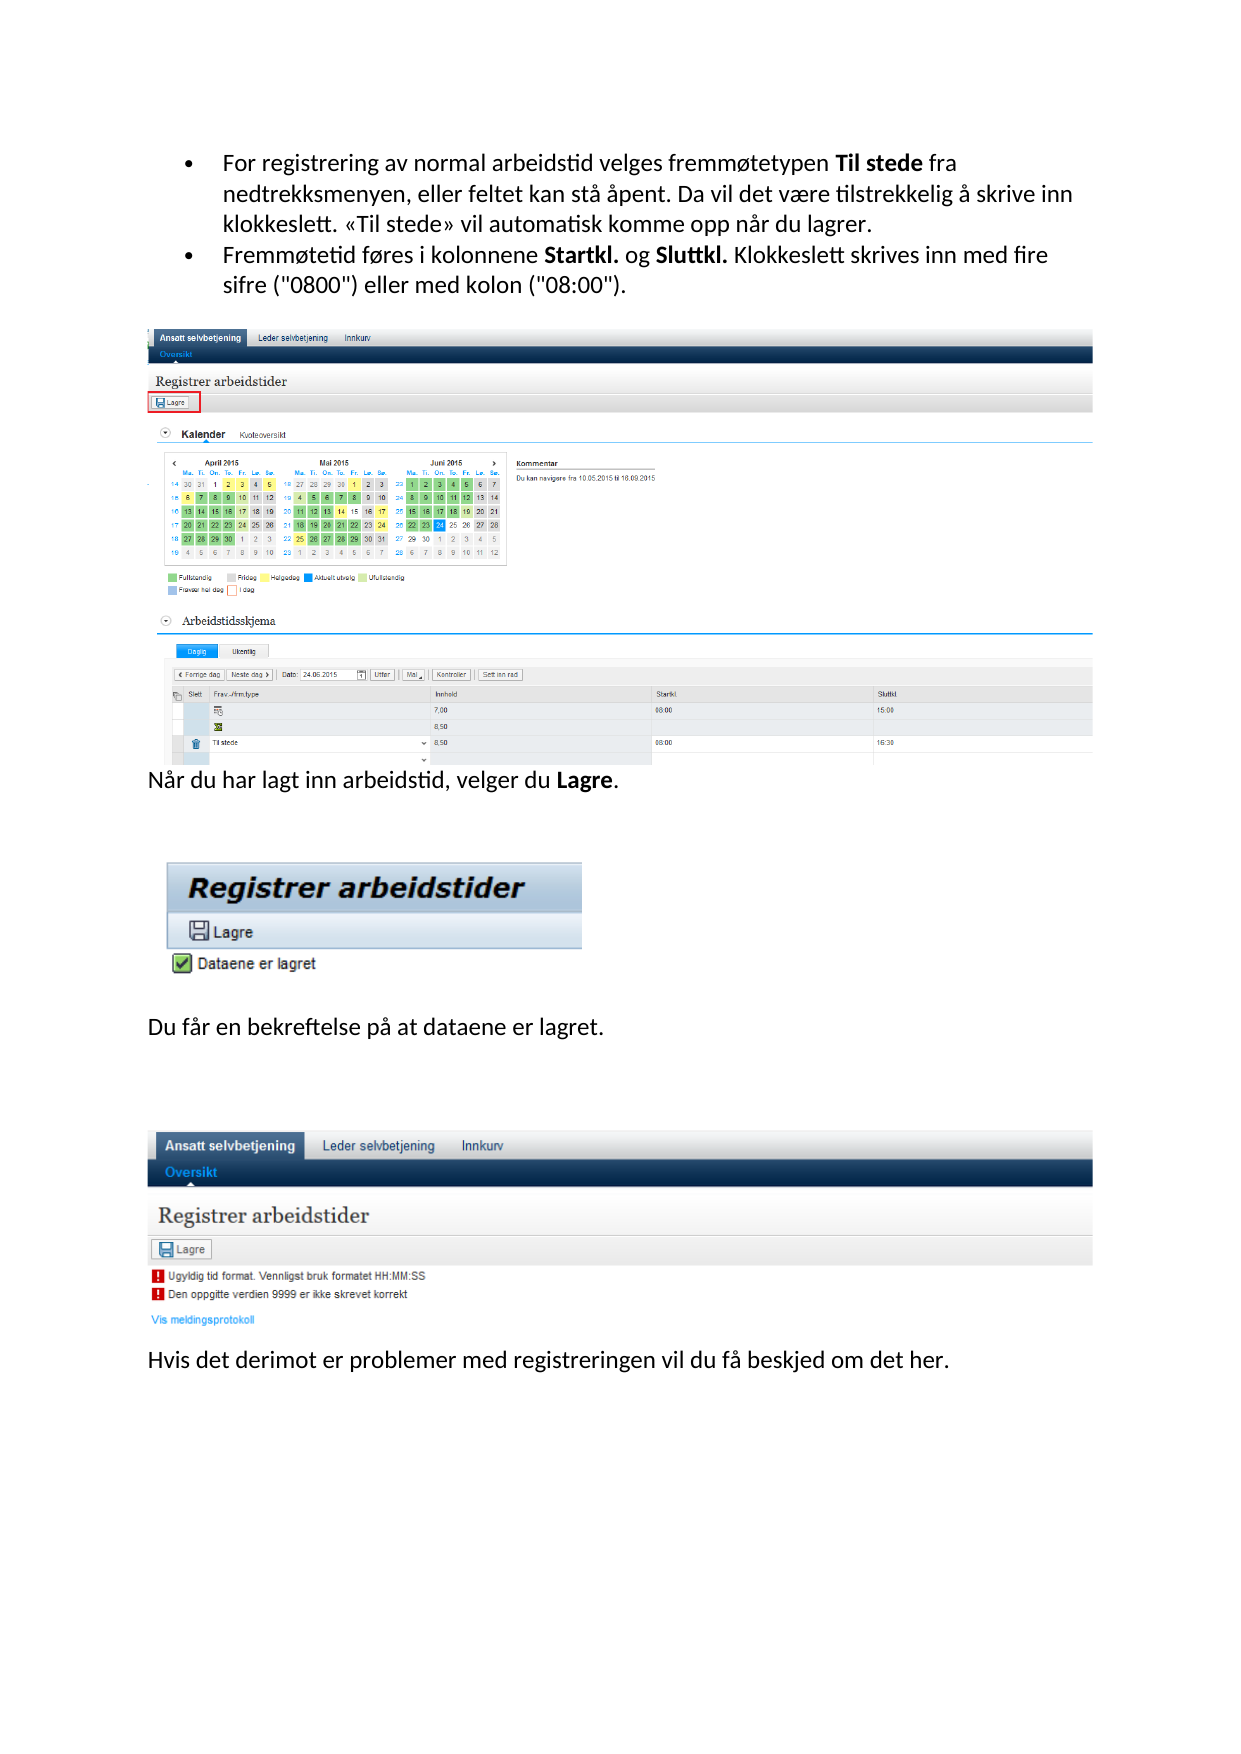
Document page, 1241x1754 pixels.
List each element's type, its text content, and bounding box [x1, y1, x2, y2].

text Du får en bekreftelse på at dataene er lagret. [148, 1011, 1093, 1042]
picture [147, 1130, 1093, 1345]
text Hvis det derimot er problemer med registreringen vil du få beskjed om det her. [148, 1345, 1093, 1375]
list For registrering av normal arbeidstid velges fremmøtetypen Til stede fra nedtrekksmenyen, eller feltet kan stå åpent. Da vil det være tilstrekkelig å skrive inn klokkeslett. «Til stede» vil automatisk komme opp når du lagrer. [185, 148, 1093, 239]
picture [147, 329, 1093, 765]
list Fremmøtetid føres i kolonnene Startkl. og Sluttkl. Klokkeslett skrives inn med fire sifre ("0800") eller med kolon ("08:00"). [185, 239, 1093, 300]
list Når du har lagt inn arbeidstid, velger du Lagre. [148, 765, 1093, 795]
picture [147, 854, 582, 982]
